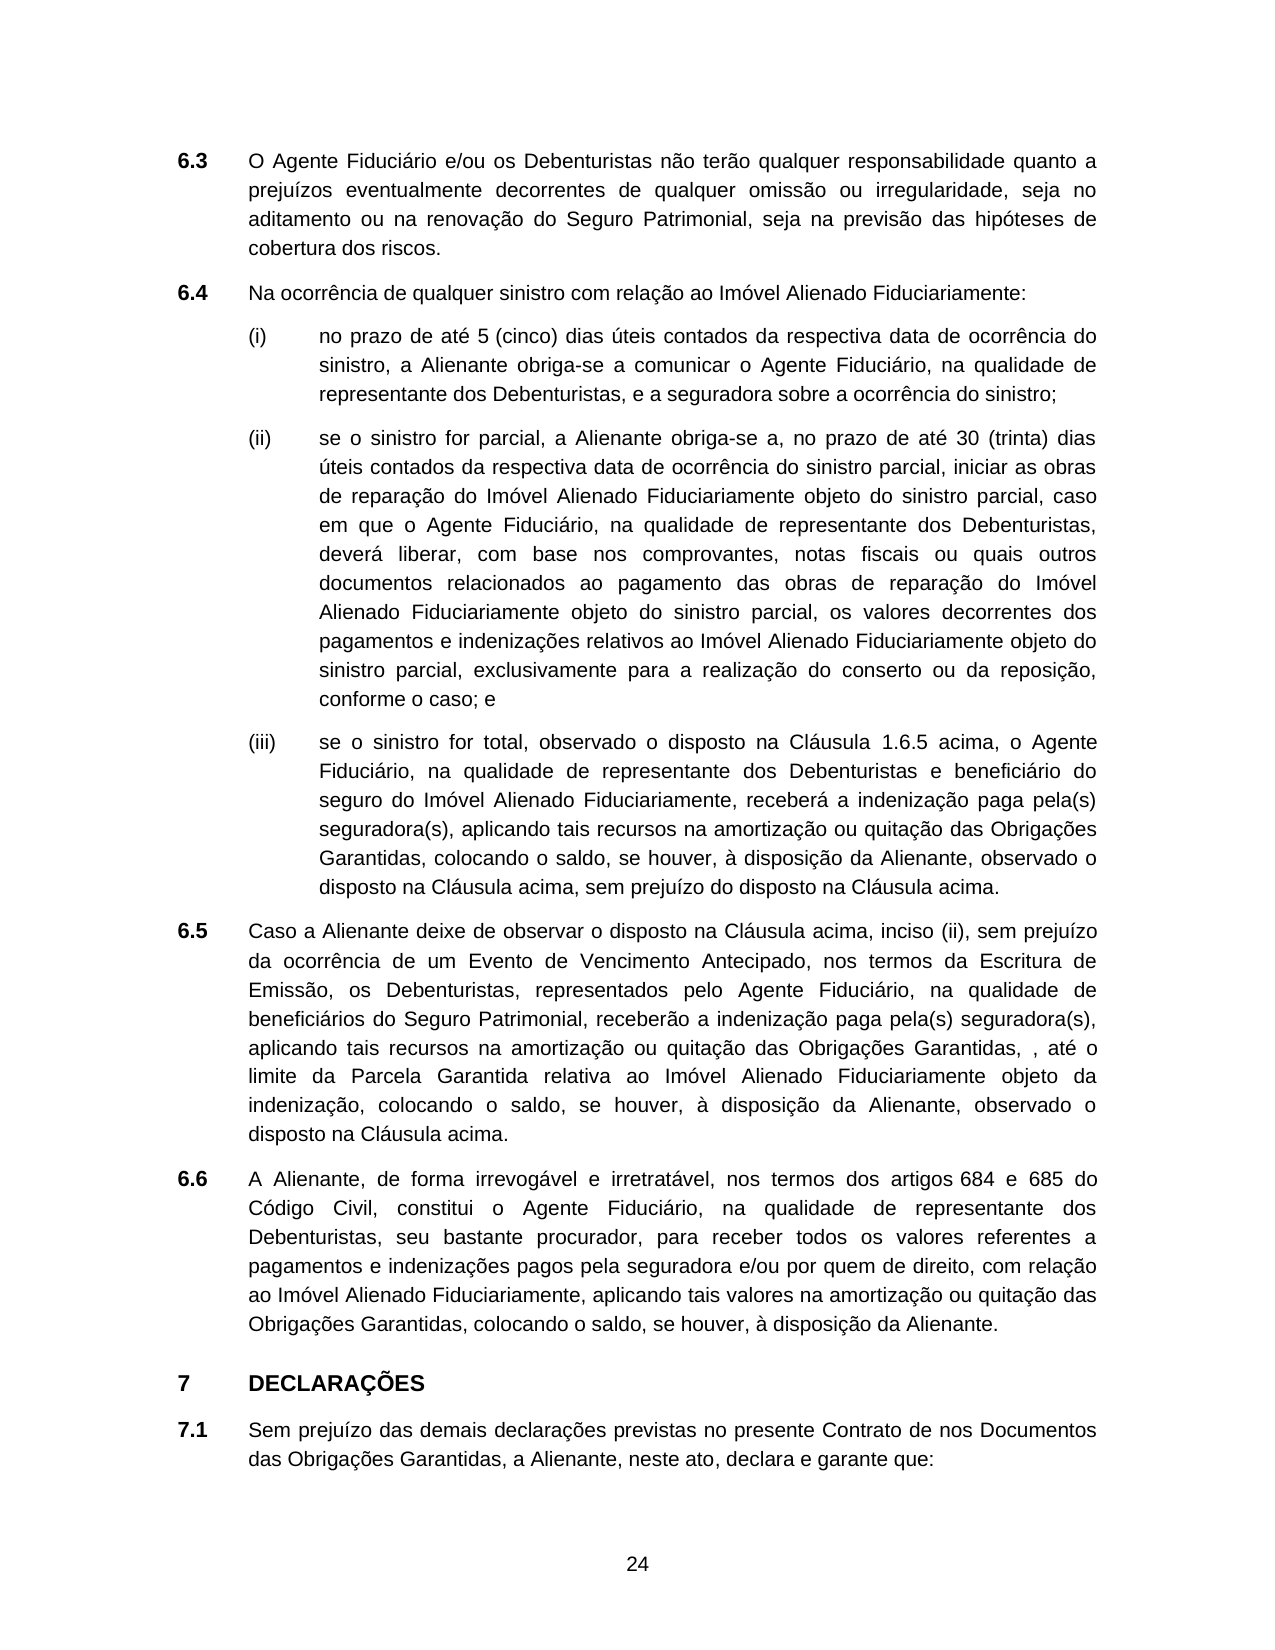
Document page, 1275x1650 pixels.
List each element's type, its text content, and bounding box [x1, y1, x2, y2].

text Na ocorrência de qualquer sinistro com relação ao Imóvel Alienado Fiduciariamente: [177, 279, 1098, 304]
text se o sinistro for total, observado o disposto na Cláusula 1.6.5 acima, o Agente Fiduciário, na qualidade de representante dos Debenturistas e beneficiário do seguro do Imóvel Alienado Fiduciariamente, receberá a indenização paga pela(s) seguradora(s), aplicando tais recursos na amortização ou quitação das Obrigações Garantidas, colocando o saldo, se houver, à disposição da Alienante, observado o disposto na Cláusula 4.14 acima, sem prejuízo do disposto na Cláusula 3.3 acima. [248, 730, 1098, 899]
text se o sinistro for parcial, a Alienante obriga-se a, no prazo de até 30 (trinta) dias úteis contados da respectiva data de ocorrência do sinistro parcial, iniciar as obras de reparação do Imóvel Alienado Fiduciariamente objeto do sinistro parcial, caso em que o Agente Fiduciário, na qualidade de representante dos Debenturistas, deverá liberar, com base nos comprovantes, notas fiscais ou quais outros documentos relacionados ao pagamento das obras de reparação do Imóvel Alienado Fiduciariamente objeto do sinistro parcial, os valores decorrentes dos pagamentos e indenizações relativos ao Imóvel Alienado Fiduciariamente objeto do sinistro parcial, exclusivamente para a realização do conserto ou da reposição, conforme o caso; e [248, 426, 1098, 710]
text no prazo de até 5 (cinco) dias úteis contados da respectiva data de ocorrência do sinistro, a Alienante obriga-se a comunicar o Agente Fiduciário, na qualidade de representante dos Debenturistas, e a seguradora sobre a ocorrência do sinistro; [248, 324, 1098, 406]
text A Alienante, de forma irrevogável e irretratável, nos termos dos artigos 684 e 685 do Código Civil, constitui o Agente Fiduciário, na qualidade de representante dos Debenturistas, seu bastante procurador, para receber todos os valores referentes a pagamentos e indenizações pagos pela seguradora e/ou por quem de direito, com relação ao Imóvel Alienado Fiduciariamente, aplicando tais valores na amortização ou quitação das Obrigações Garantidas, colocando o saldo, se houver, à disposição da Alienante. [177, 1166, 1098, 1336]
text DECLARAÇÕES [177, 1370, 1098, 1396]
text O Agente Fiduciário e/ou os Debenturistas não terão qualquer responsabilidade quanto a prejuízos eventualmente decorrentes de qualquer omissão ou irregularidade, seja no aditamento ou na renovação do Seguro Patrimonial, seja na previsão das hipóteses de cobertura dos riscos. [177, 148, 1098, 260]
text Sem prejuízo das demais declarações previstas no presente Contrato de nos Documentos das Obrigações Garantidas, a Alienante, neste ato, declara e garante que: [177, 1416, 1098, 1471]
text Caso a Alienante deixe de observar o disposto na Cláusula 6.4 acima, inciso (ii), sem prejuízo da ocorrência de um Evento de Vencimento Antecipado, nos termos da Escritura de Emissão, os Debenturistas, representados pelo Agente Fiduciário, na qualidade de beneficiários do Seguro Patrimonial, receberão a indenização paga pela(s) seguradora(s), aplicando tais recursos na amortização ou quitação das Obrigações Garantidas, , até o limite da Parcela Garantida relativa ao Imóvel Alienado Fiduciariamente objeto da indenização, colocando o saldo, se houver, à disposição da Alienante, observado o disposto na Cláusula 4.14 acima. [177, 918, 1098, 1146]
